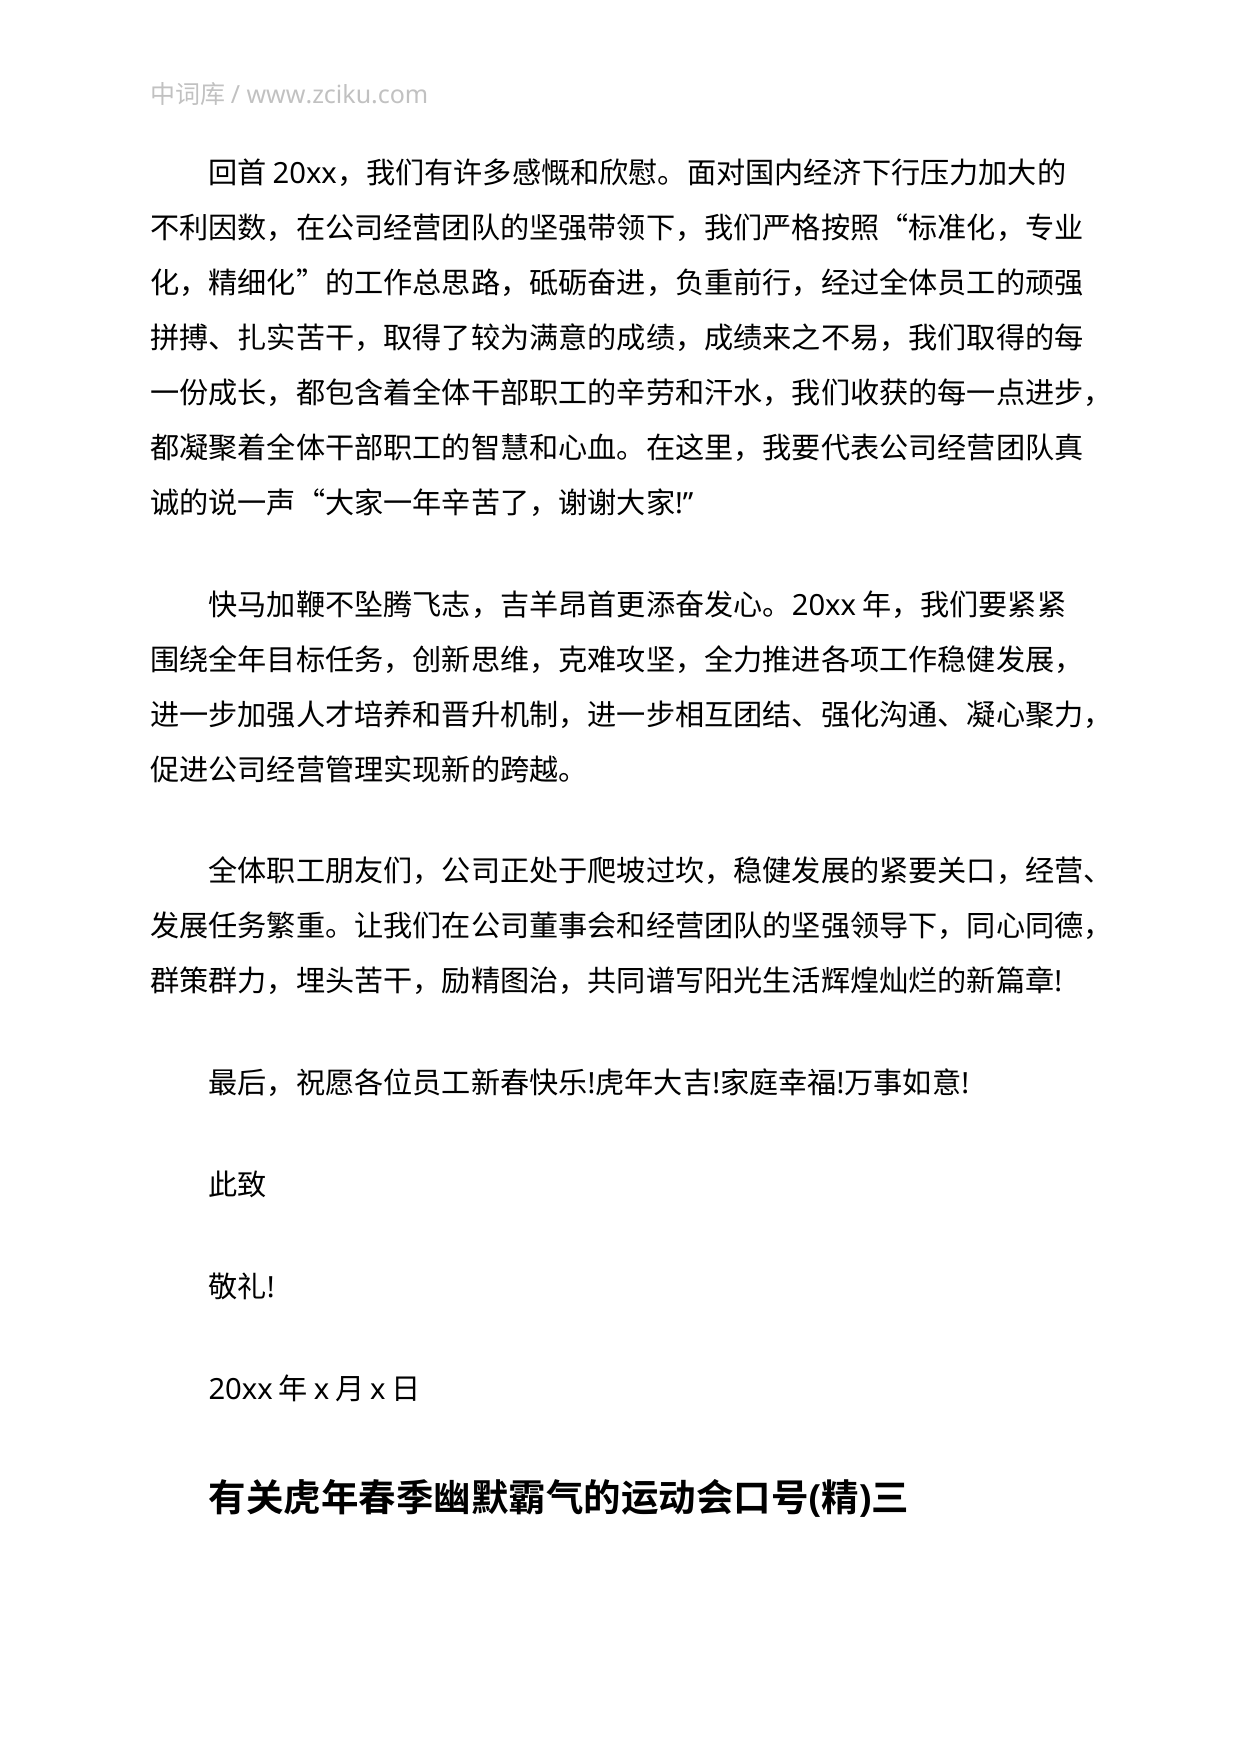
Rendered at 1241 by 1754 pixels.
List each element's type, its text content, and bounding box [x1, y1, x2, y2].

text 有关虎年春季幽默霸气的运动会口号(精)三 [150, 1467, 1090, 1522]
text 20xx年x月x日 [150, 1366, 1090, 1408]
text 此致 [150, 1162, 1090, 1204]
text 快马加鞭不坠腾飞志，吉羊昂首更添奋发心。20xx年，我们要紧紧围绕全年目标任务，创新思维，克难攻坚，全力推进各项工作稳健发展，进一步加强人才培养和晋升机制，进一步相互团结、强化沟通、凝心聚力，促进公司经营管理实现新的跨越。 [150, 581, 1090, 788]
text 回首20xx，我们有许多感慨和欣慰。面对国内经济下行压力加大的不利因数，在公司经营团队的坚强带领下，我们严格按照“标准化，专业化，精细化”的工作总思路，砥砺奋进，负重前行，经过全体员工的顽强拼搏、扎实苦干，取得了较为满意的成绩，成绩来之不易，我们取得的每一份成长，都包含着全体干部职工的辛劳和汗水，我们收获的每一点进步，都凝聚着全体干部职工的智慧和心血。在这里，我要代表公司经营团队真诚的说一声“大家一年辛苦了，谢谢大家!” [150, 150, 1090, 522]
text 最后，祝愿各位员工新春快乐!虎年大吉!家庭幸福!万事如意! [150, 1060, 1090, 1102]
text 全体职工朋友们，公司正处于爬坡过坎，稳健发展的紧要关口，经营、发展任务繁重。让我们在公司董事会和经营团队的坚强领导下，同心同德，群策群力，埋头苦干，励精图治，共同谱写阳光生活辉煌灿烂的新篇章! [150, 848, 1090, 1000]
text 敬礼! [150, 1263, 1090, 1306]
